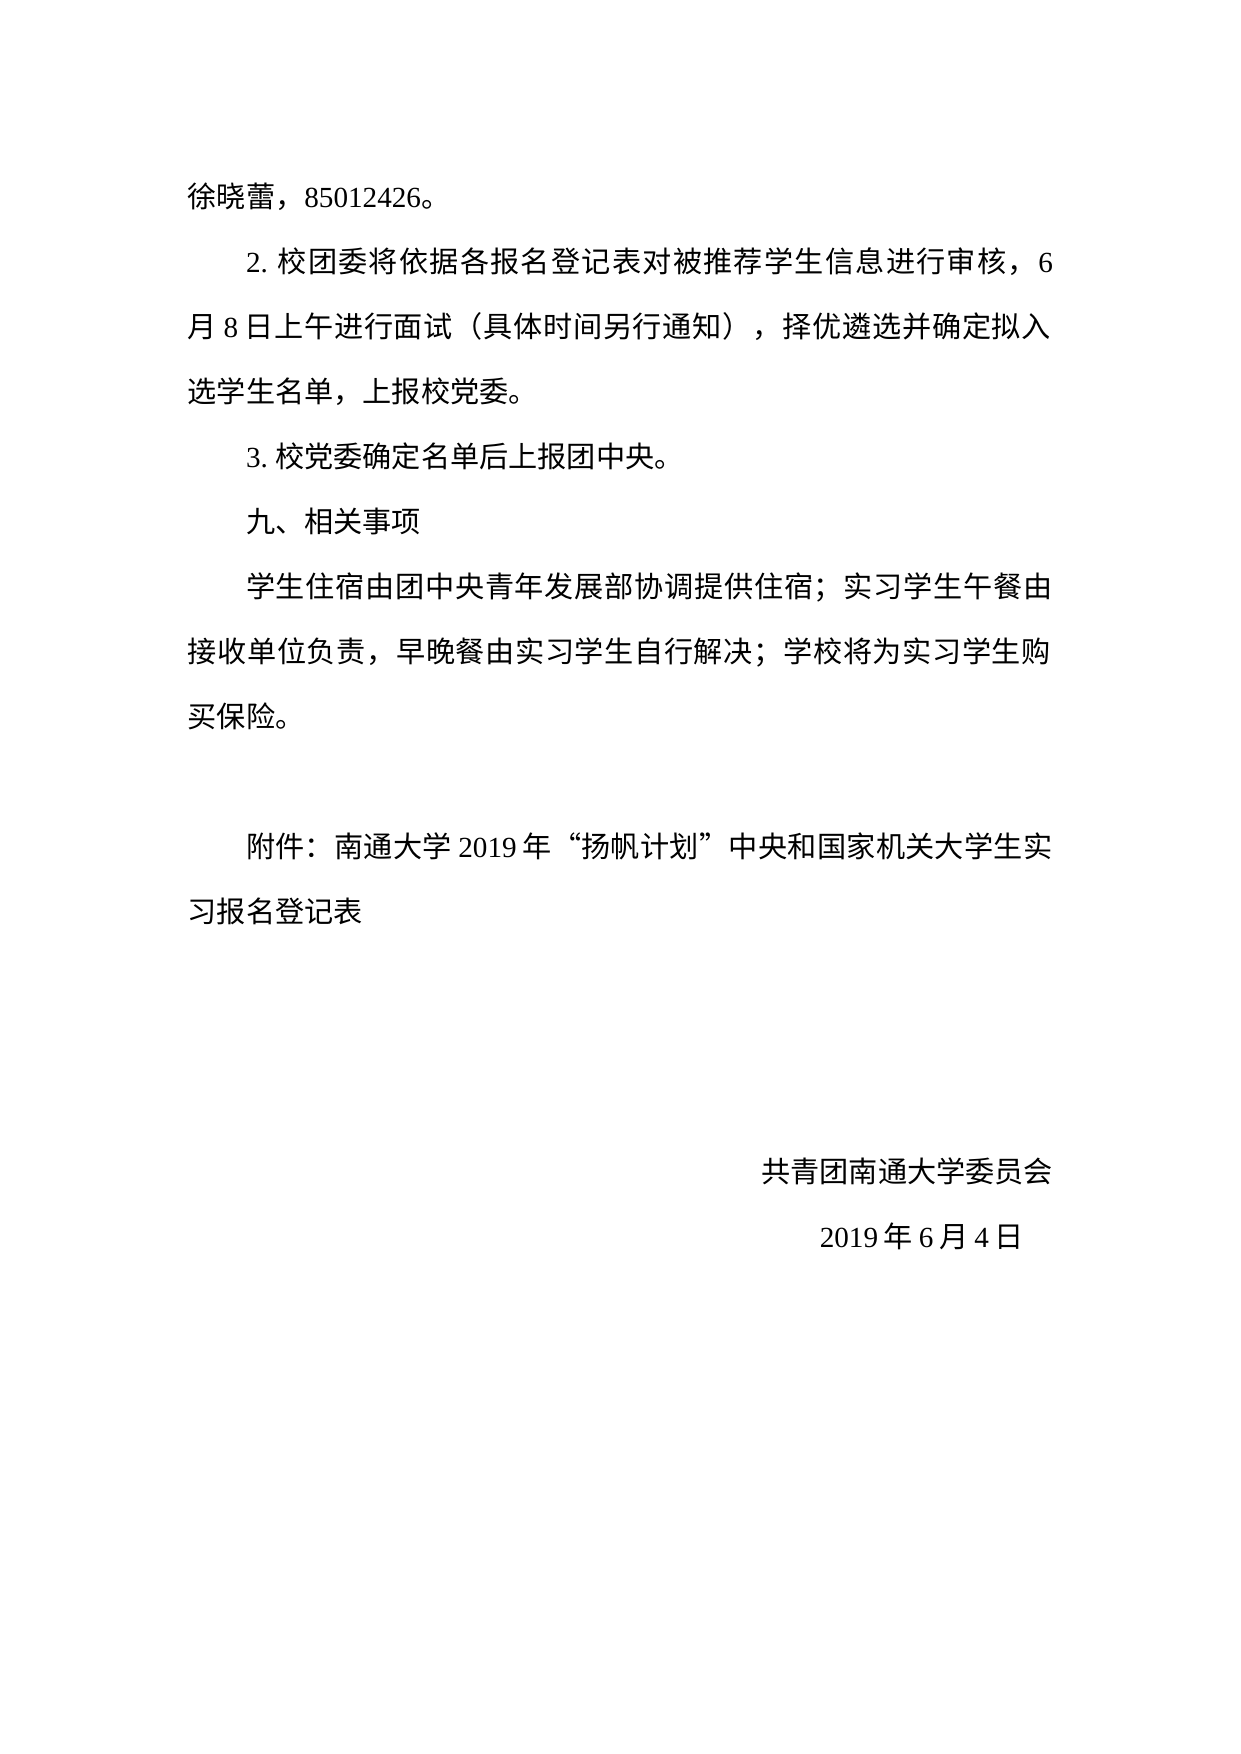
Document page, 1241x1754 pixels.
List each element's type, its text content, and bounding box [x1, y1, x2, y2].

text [187, 162, 1053, 227]
text 3. 校党委确定名单后上报团中央。 [187, 422, 1053, 487]
text 2. 校团委将依据各报名登记表对被推荐学生信息进行审核，6月8日上午进行面试（具体时间另行通知），择优遴选并确定拟入选学生名单，上报校党委。 [187, 227, 1053, 422]
text 九、相关事项 [187, 487, 1053, 552]
text 学生住宿由团中央青年发展部协调提供住宿；实习学生午餐由接收单位负责，早晚餐由实习学生自行解决；学校将为实习学生购买保险。 [187, 552, 1053, 747]
text 附件：南通大学2019年“扬帆计划”中央和国家机关大学生实习报名登记表 [187, 812, 1053, 942]
text 共青团南通大学委员会 [187, 1137, 1053, 1202]
text 2019年6月4日 [187, 1202, 1023, 1267]
